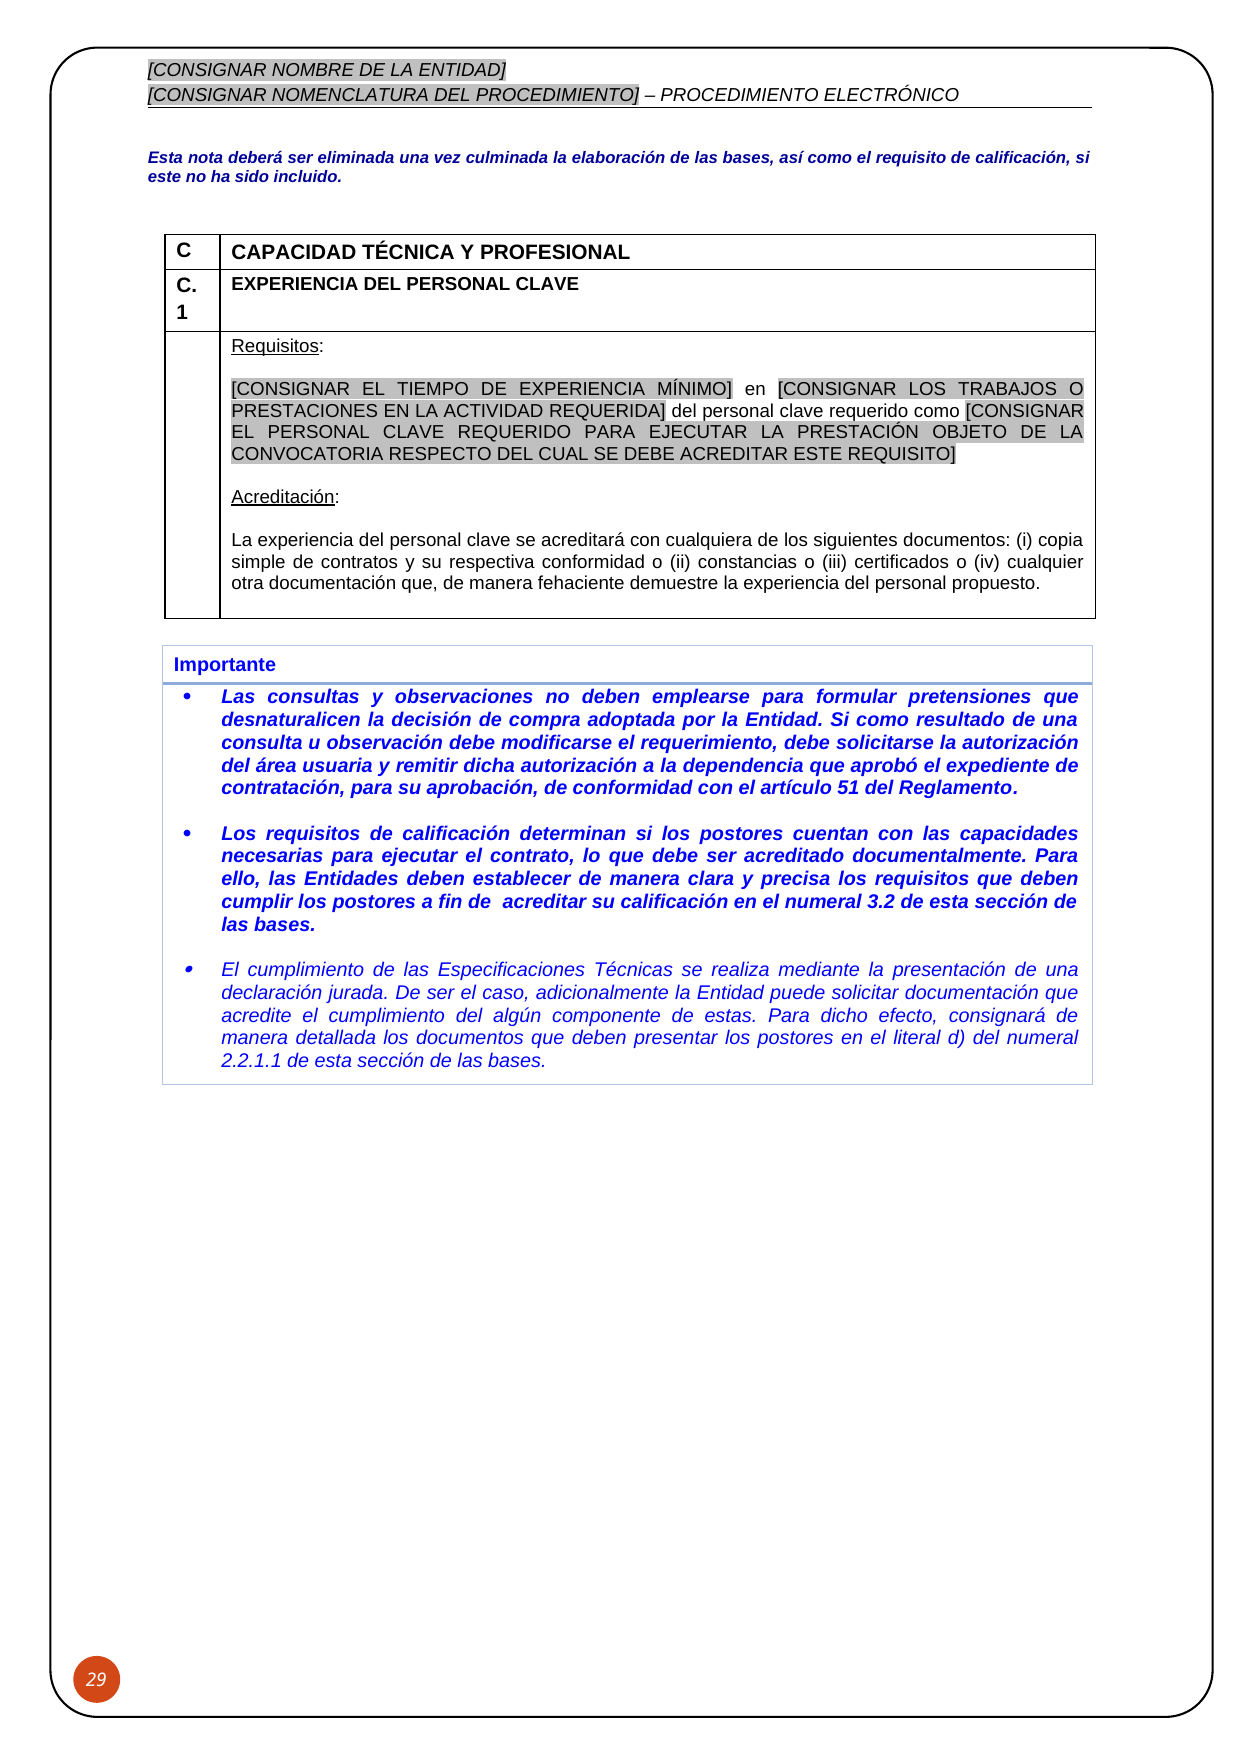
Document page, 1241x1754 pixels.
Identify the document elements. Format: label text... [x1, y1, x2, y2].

table_header C [166, 235, 219, 269]
text Esta nota deberá ser eliminada una vez culminada la elaboración de las bases, así como el requisito de calificación, si este no ha sido incluido. [148, 148, 1092, 186]
table_cell Requisitos: [CONSIGNAR EL TIEMPO DE EXPERIENCIA MÍNIMO] en [CONSIGNAR LOS TRABAJOS O PRESTACIONES EN LA ACTIVIDAD REQUERIDA] del personal clave requerido como [CONSIGNAR EL PERSONAL CLAVE REQUERIDO PARA EJECUTAR LA PRESTACIÓN OBJETO DE LA CONVOCATORIA RESPECTO DEL CUAL SE DEBE ACREDITAR ESTE REQUISITO] Acreditación: La experiencia del personal clave se acreditará con cualquiera de los siguientes documentos: (i) copia simple de contratos y su respectiva conformidad o (ii) constancias o (iii) certificados o (iv) cualquier otra documentación que, de manera fehaciente demuestre la experiencia del personal propuesto. [221, 332, 1095, 618]
table_header Importante [163, 646, 1092, 682]
table_cell Las consultas y observaciones no deben emplearse para formular pretensiones que desnaturalicen la decisión de compra adoptada por la Entidad. Si como resultado de una consulta u observación debe modificarse el requerimiento, debe solicitarse la autorización del área usuaria y remitir dicha autorización a la dependencia que aprobó el expediente de contratación, para su aprobación, de conformidad con el artículo 51 del Reglamento. Los requisitos de calificación determinan si los postores cuentan con las capacidades necesarias para ejecutar el contrato, lo que debe ser acreditado documentalmente. Para ello, las Entidades deben establecer de manera clara y precisa los requisitos que deben cumplir los postores a fin de acreditar su calificación en el numeral 3.2 de esta sección de las bases. El cumplimiento de las Especificaciones Técnicas se realiza mediante la presentación de una declaración jurada. De ser el caso, adicionalmente la Entidad puede solicitar documentación que acredite el cumplimiento del algún componente de estas. Para dicho efecto, consignará de manera detallada los documentos que deben presentar los postores en el literal d) del numeral 2.2.1.1 de esta sección de las bases. [163, 685, 1092, 1084]
table_cell [166, 332, 219, 618]
table_header CAPACIDAD TÉCNICA Y PROFESIONAL [221, 235, 1095, 269]
table_cell C.1 [166, 270, 219, 331]
table_cell EXPERIENCIA DEL PERSONAL CLAVE [221, 270, 1095, 331]
